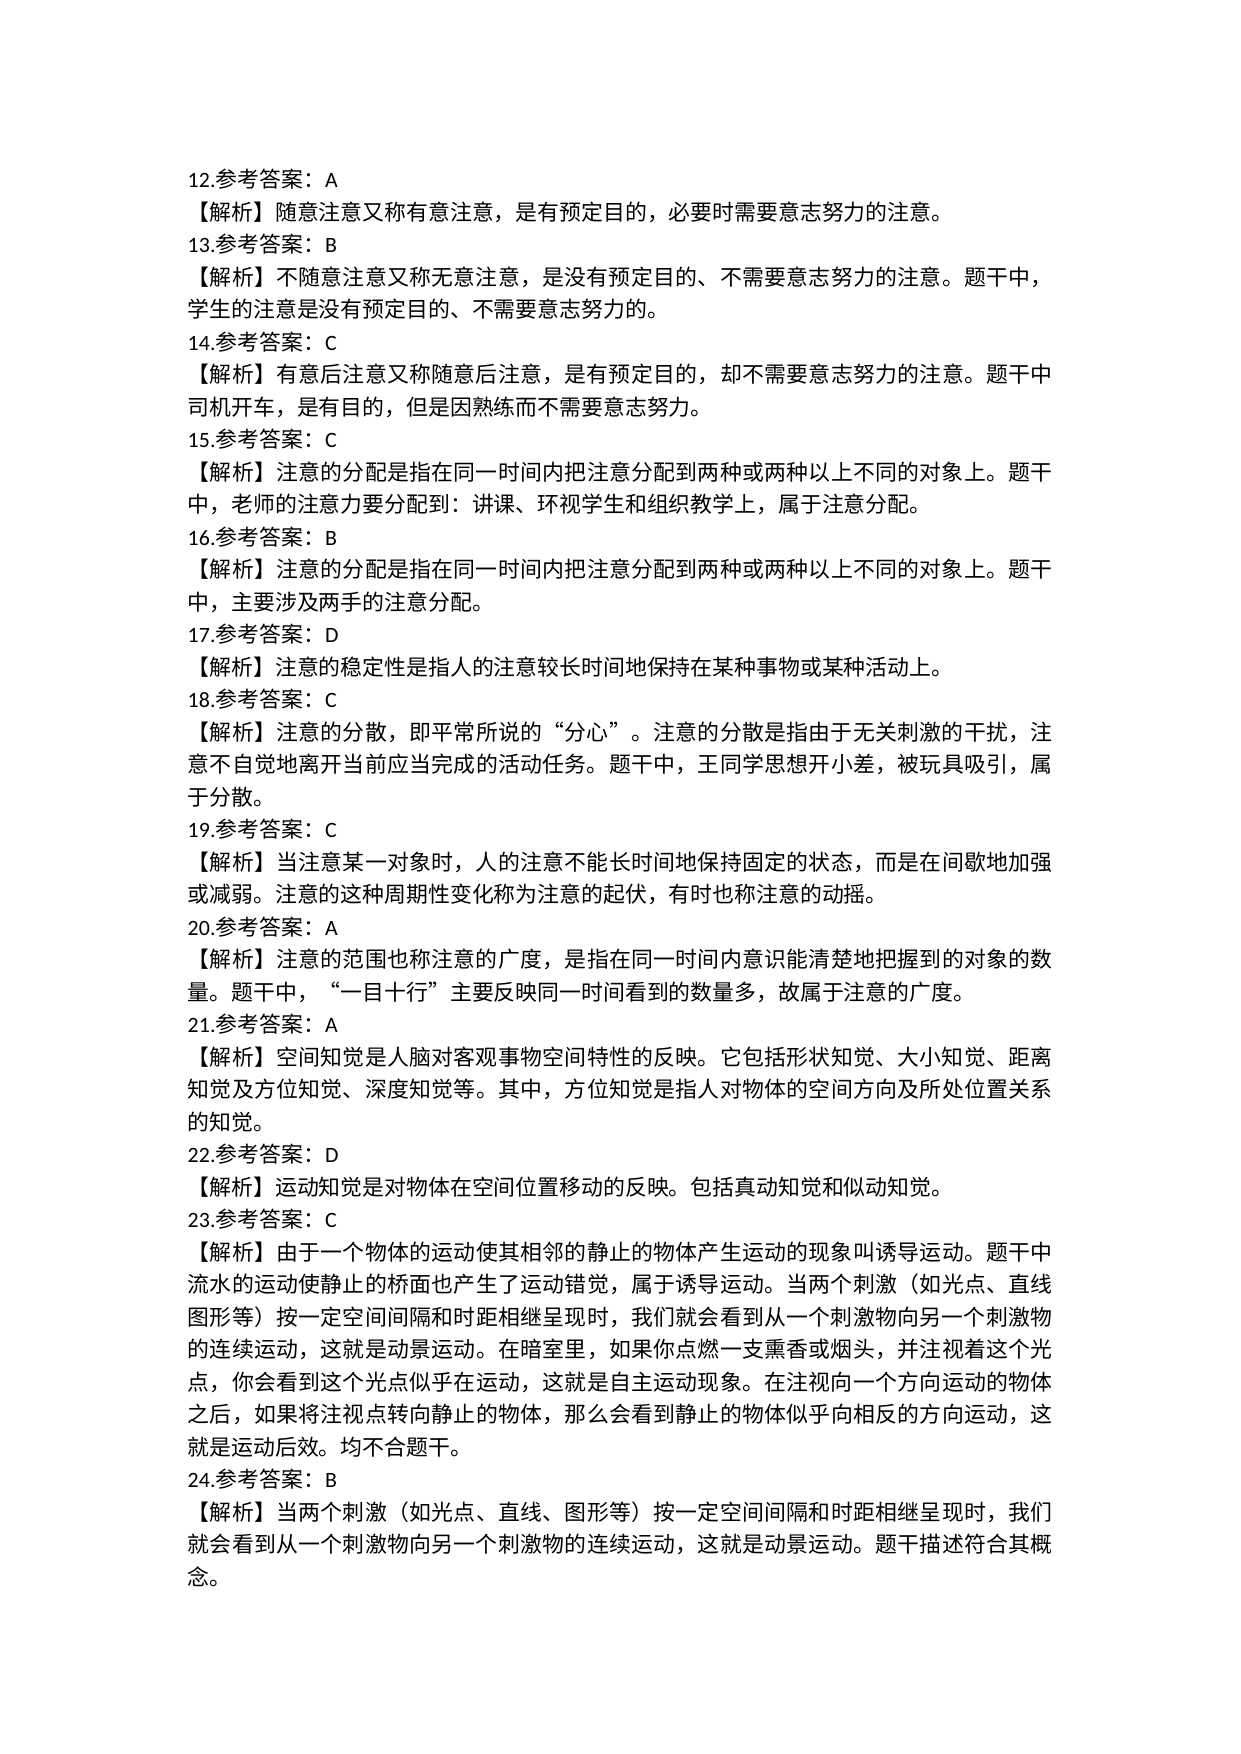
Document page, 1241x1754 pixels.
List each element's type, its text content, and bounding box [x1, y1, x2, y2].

text 16.参考答案：B [187, 519, 1053, 552]
text 24.参考答案：B [187, 1462, 1053, 1494]
text 【解析】注意的范围也称注意的广度，是指在同一时间内意识能清楚地把握到的对象的数量。题干中，“一目十行”主要反映同一时间看到的数量多，故属于注意的广度。 [187, 942, 1053, 1007]
text 【解析】不随意注意又称无意注意，是没有预定目的、不需要意志努力的注意。题干中，学生的注意是没有预定目的、不需要意志努力的。 [187, 259, 1053, 324]
text 23.参考答案：C [187, 1202, 1053, 1234]
text 19.参考答案：C [187, 812, 1053, 844]
text 【解析】运动知觉是对物体在空间位置移动的反映。包括真动知觉和似动知觉。 [187, 1169, 1053, 1202]
text 15.参考答案：C [187, 422, 1053, 454]
text 【解析】注意的分配是指在同一时间内把注意分配到两种或两种以上不同的对象上。题干中，老师的注意力要分配到：讲课、环视学生和组织教学上，属于注意分配。 [187, 454, 1053, 519]
text 14.参考答案：C [187, 324, 1053, 357]
text 22.参考答案：D [187, 1137, 1053, 1169]
text 【解析】空间知觉是人脑对客观事物空间特性的反映。它包括形状知觉、大小知觉、距离知觉及方位知觉、深度知觉等。其中，方位知觉是指人对物体的空间方向及所处位置关系的知觉。 [187, 1039, 1053, 1137]
text 12.参考答案：A [187, 162, 1053, 194]
text 【解析】随意注意又称有意注意，是有预定目的，必要时需要意志努力的注意。 [187, 194, 1053, 227]
text 18.参考答案：C [187, 682, 1053, 714]
text 【解析】由于一个物体的运动使其相邻的静止的物体产生运动的现象叫诱导运动。题干中流水的运动使静止的桥面也产生了运动错觉，属于诱导运动。当两个刺激（如光点、直线、图形等）按一定空间间隔和时距相继呈现时，我们就会看到从一个刺激物向另一个刺激物的连续运动，这就是动景运动。在暗室里，如果你点燃一支熏香或烟头，并注视着这个光点，你会看到这个光点似乎在运动，这就是自主运动现象。在注视向一个方向运动的物体之后，如果将注视点转向静止的物体，那么会看到静止的物体似乎向相反的方向运动，这就是运动后效。均不合题干。 [187, 1234, 1053, 1462]
text 20.参考答案：A [187, 909, 1053, 942]
text 【解析】有意后注意又称随意后注意，是有预定目的，却不需要意志努力的注意。题干中，司机开车，是有目的，但是因熟练而不需要意志努力。 [187, 357, 1053, 422]
text 21.参考答案：A [187, 1007, 1053, 1039]
text 【解析】注意的分配是指在同一时间内把注意分配到两种或两种以上不同的对象上。题干中，主要涉及两手的注意分配。 [187, 552, 1053, 617]
text 【解析】当注意某一对象时，人的注意不能长时间地保持固定的状态，而是在间歇地加强或减弱。注意的这种周期性变化称为注意的起伏，有时也称注意的动摇。 [187, 844, 1053, 909]
text 【解析】当两个刺激（如光点、直线、图形等）按一定空间间隔和时距相继呈现时，我们就会看到从一个刺激物向另一个刺激物的连续运动，这就是动景运动。题干描述符合其概念。 [187, 1494, 1053, 1592]
text 【解析】注意的稳定性是指人的注意较长时间地保持在某种事物或某种活动上。 [187, 649, 1053, 682]
text 17.参考答案：D [187, 617, 1053, 649]
text 【解析】注意的分散，即平常所说的“分心”。注意的分散是指由于无关刺激的干扰，注意不自觉地离开当前应当完成的活动任务。题干中，王同学思想开小差，被玩具吸引，属于分散。 [187, 714, 1053, 812]
text 13.参考答案：B [187, 227, 1053, 259]
